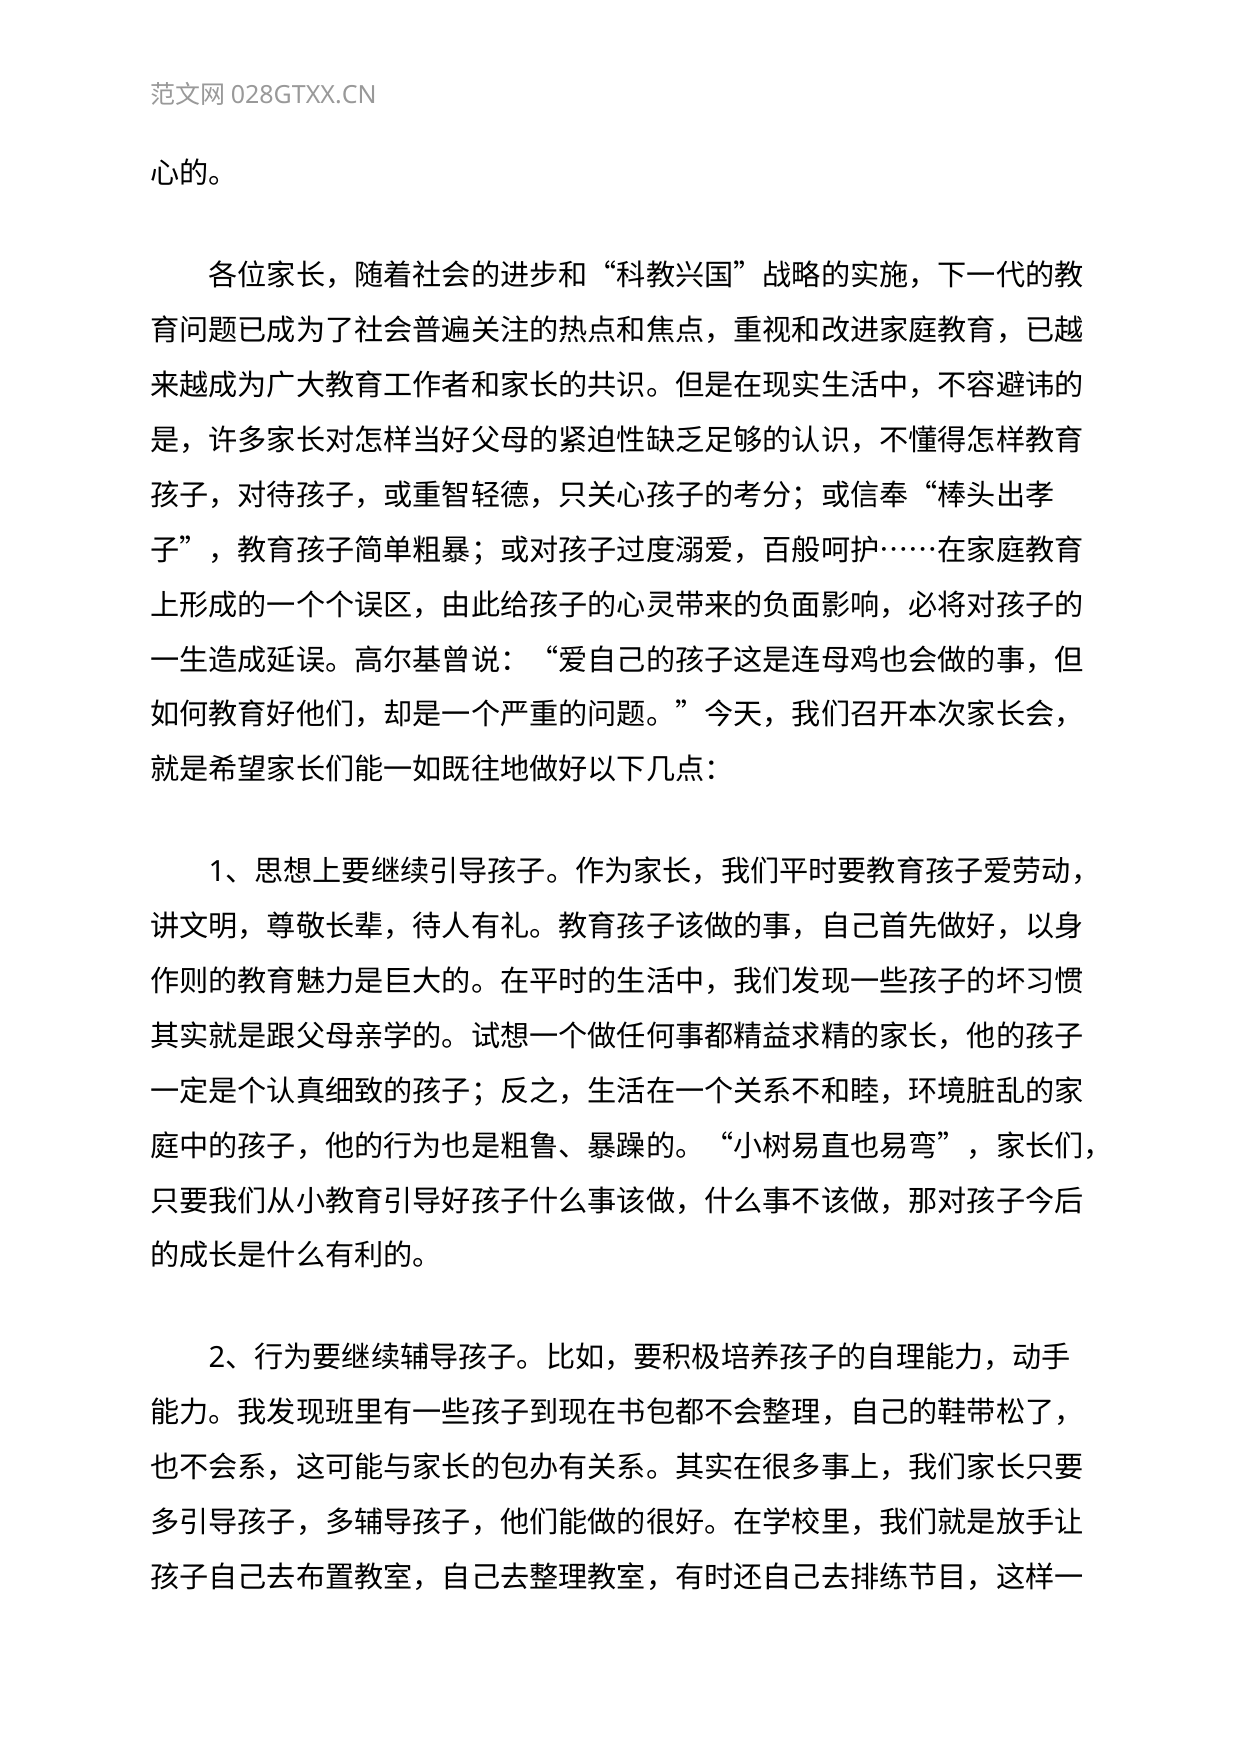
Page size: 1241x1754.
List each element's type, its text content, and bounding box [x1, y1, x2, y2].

text 1、思想上要继续引导孩子。作为家长，我们平时要教育孩子爱劳动，讲文明，尊敬长辈，待人有礼。教育孩子该做的事，自己首先做好，以身作则的教育魅力是巨大的。在平时的生活中，我们发现一些孩子的坏习惯其实就是跟父母亲学的。试想一个做任何事都精益求精的家长，他的孩子一定是个认真细致的孩子；反之，生活在一个关系不和睦，环境脏乱的家庭中的孩子，他的行为也是粗鲁、暴躁的。“小树易直也易弯”，家长们，只要我们从小教育引导好孩子什么事该做，什么事不该做，那对孩子今后的成长是什么有利的。 [150, 848, 1090, 1274]
text 各位家长，随着社会的进步和“科教兴国”战略的实施，下一代的教育问题已成为了社会普遍关注的热点和焦点，重视和改进家庭教育，已越来越成为广大教育工作者和家长的共识。但是在现实生活中，不容避讳的是，许多家长对怎样当好父母的紧迫性缺乏足够的认识，不懂得怎样教育孩子，对待孩子，或重智轻德，只关心孩子的考分；或信奉“棒头出孝子”，教育孩子简单粗暴；或对孩子过度溺爱，百般呵护……在家庭教育上形成的一个个误区，由此给孩子的心灵带来的负面影响，必将对孩子的一生造成延误。高尔基曾说：“爱自己的孩子这是连母鸡也会做的事，但如何教育好他们，却是一个严重的问题。”今天，我们召开本次家长会，就是希望家长们能一如既往地做好以下几点： [150, 252, 1090, 788]
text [150, 150, 1090, 192]
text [150, 1334, 1090, 1596]
